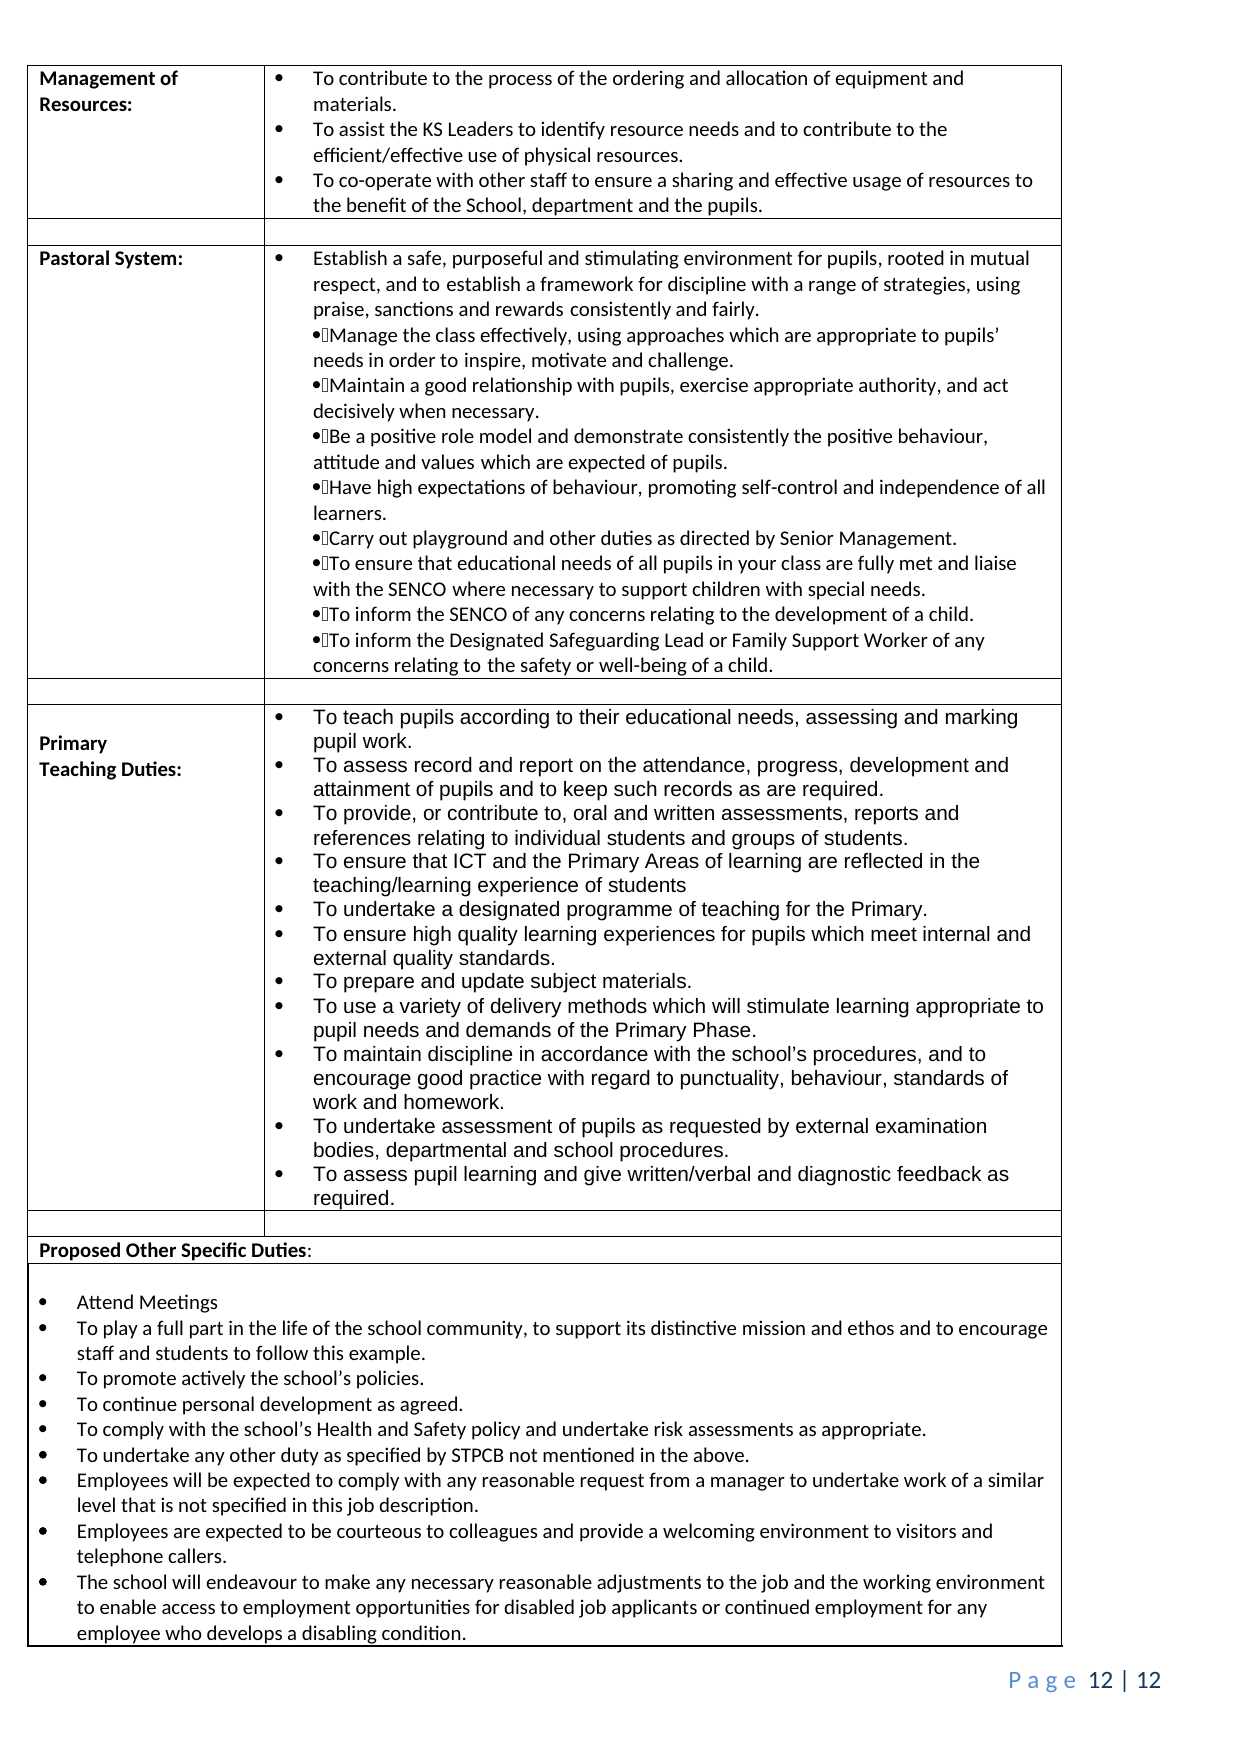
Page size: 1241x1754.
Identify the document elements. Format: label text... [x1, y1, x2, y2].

table_cell [28, 219, 264, 244]
table_cell [265, 219, 1061, 244]
table_cell Primary Teaching Duties: [28, 705, 264, 1209]
table_cell Proposed Other Specific Duties: [28, 1237, 1061, 1262]
table_cell [265, 679, 1061, 704]
table_cell Management of Resources: [28, 66, 264, 218]
table_cell Establish a safe, purposeful and stimulating environment for pupils, rooted in mutual respect, and to establish a framework for discipline with a range of strategies, using praise, sanctions and rewards consistently and fairly. Manage the class effectively, using approaches which are appropriate to pupils’ needs in order to inspire, motivate and challenge. Maintain a good relationship with pupils, exercise appropriate authority, and act decisively when necessary. Be a positive role model and demonstrate consistently the positive behaviour, attitude and values which are expected of pupils. Have high expectations of behaviour, promoting self-control and independence of all learners. Carry out playground and other duties as directed by Senior Management. To ensure that educational needs of all pupils in your class are fully met and liaise with the SENCO where necessary to support children with special needs. To inform the SENCO of any concerns relating to the development of a child. To inform the Designated Safeguarding Lead or Family Support Worker of any concerns relating to the safety or well-being of a child. [265, 246, 1061, 678]
table_cell [28, 1211, 264, 1236]
table_cell Pastoral System: [28, 246, 264, 678]
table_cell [29, 1264, 1061, 1645]
table_cell To contribute to the process of the ordering and allocation of equipment and materials. To assist the KS Leaders to identify resource needs and to contribute to the efficient/effective use of physical resources. To co-operate with other staff to ensure a sharing and effective usage of resources to the benefit of the School, department and the pupils. [265, 66, 1061, 218]
table_cell [28, 679, 264, 704]
table_cell [265, 1211, 1061, 1236]
table_cell To teach pupils according to their educational needs, assessing and marking pupil work. To assess record and report on the attendance, progress, development and attainment of pupils and to keep such records as are required. To provide, or contribute to, oral and written assessments, reports and references relating to individual students and groups of students. To ensure that ICT and the Primary Areas of learning are reflected in the teaching/learning experience of students To undertake a designated programme of teaching for the Primary. To ensure high quality learning experiences for pupils which meet internal and external quality standards. To prepare and update subject materials. To use a variety of delivery methods which will stimulate learning appropriate to pupil needs and demands of the Primary Phase. To maintain discipline in accordance with the school’s procedures, and to encourage good practice with regard to punctuality, behaviour, standards of work and homework. To undertake assessment of pupils as requested by external examination bodies, departmental and school procedures. To assess pupil learning and give written/verbal and diagnostic feedback as required. [265, 705, 1061, 1209]
